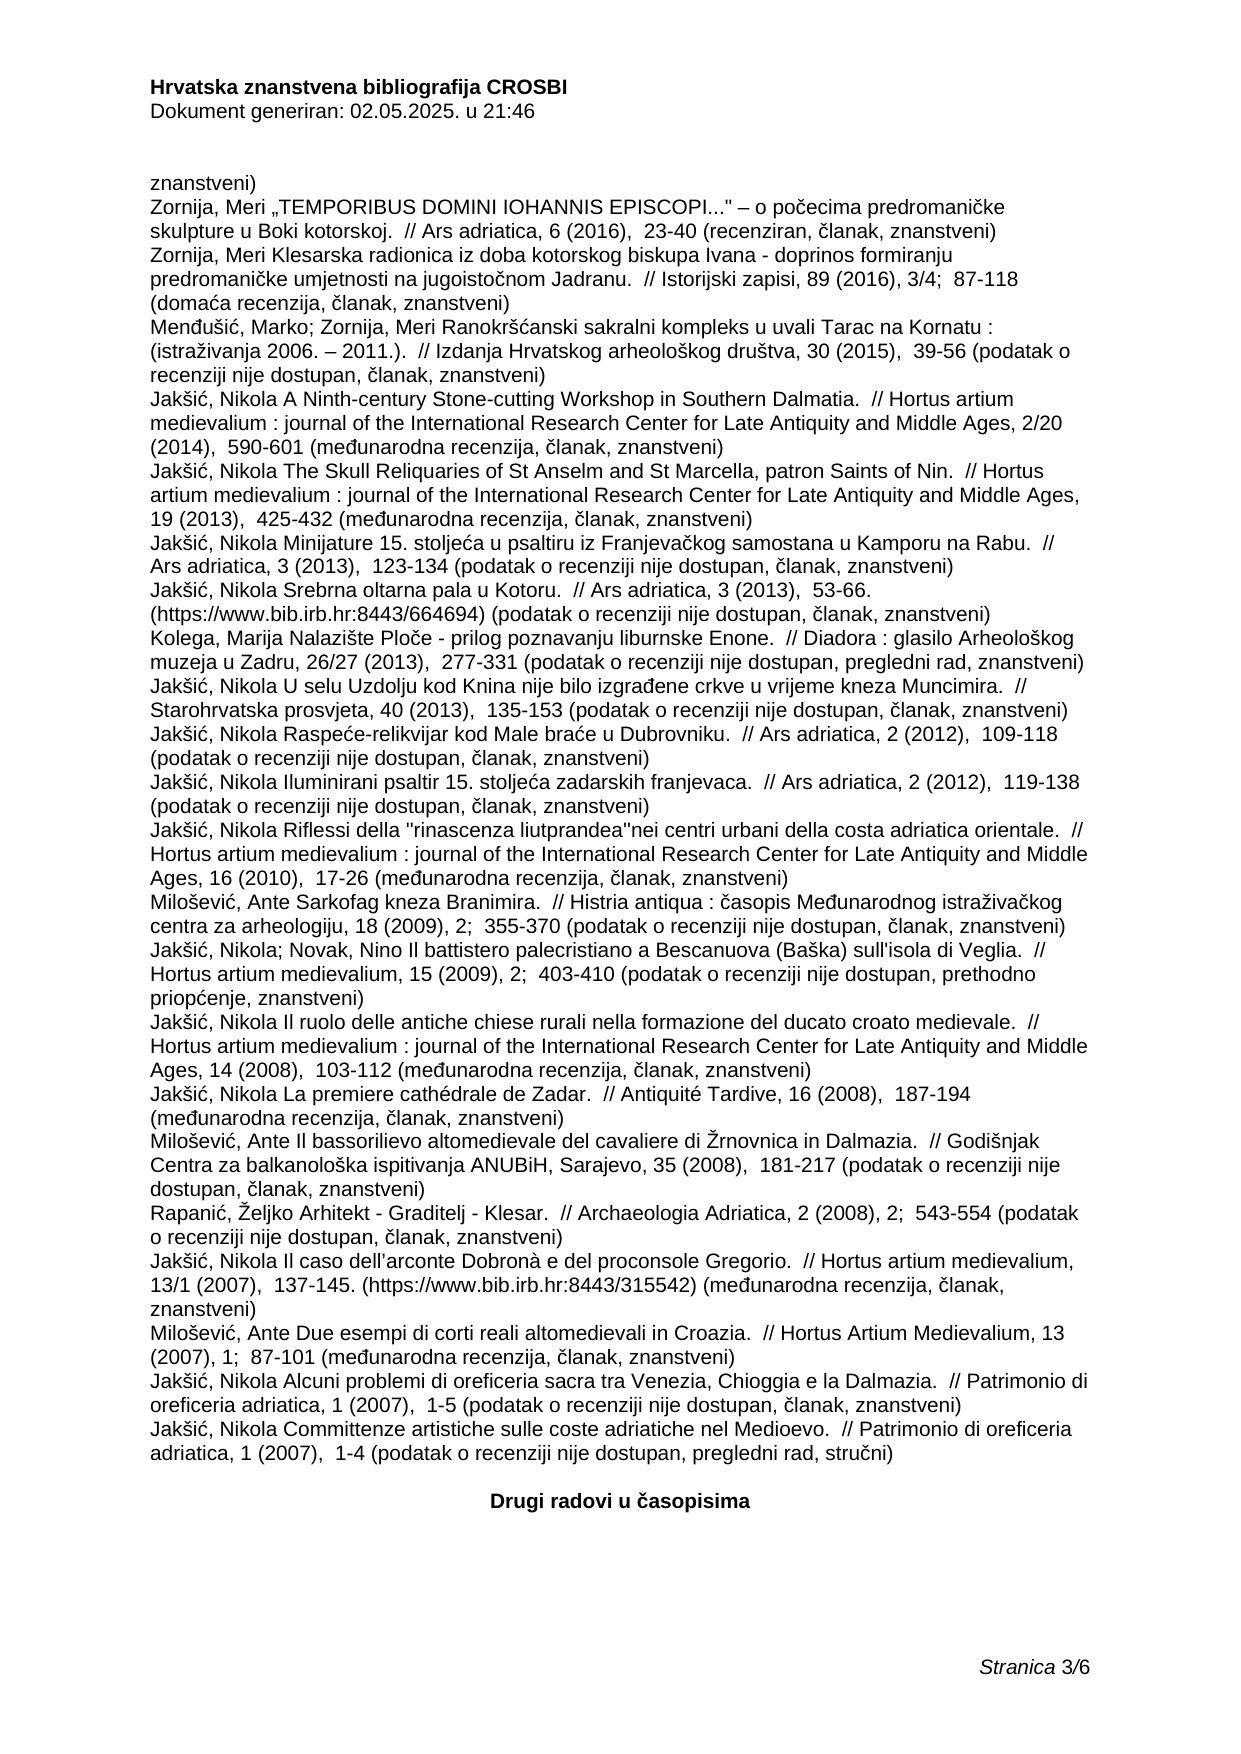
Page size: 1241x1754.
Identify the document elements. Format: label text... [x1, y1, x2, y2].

text Jakšić, Nikola [150, 818, 1090, 890]
text Jakšić, Nikola [150, 387, 1090, 458]
text Jakšić, Nikola [150, 1369, 1090, 1417]
text Kolega, Marija [150, 626, 1090, 674]
text Jakšić, Nikola [150, 458, 1090, 530]
text Jakšić, Nikola [150, 1417, 1090, 1465]
text Jakšić, Nikola [150, 1081, 1090, 1129]
subtitle Drugi radovi u časopisima [150, 1489, 1090, 1513]
text Jakšić, Nikola [150, 674, 1090, 722]
text Menđušić, Marko; Zornija, Meri [150, 315, 1090, 387]
text Jakšić, Nikola; Novak, Nino [150, 938, 1090, 1009]
text Jakšić, Nikola [150, 578, 1090, 626]
text Zornija, Meri [150, 171, 1090, 195]
text Jakšić, Nikola [150, 722, 1090, 770]
text Jakšić, Nikola [150, 1249, 1090, 1321]
text Milošević, Ante [150, 890, 1090, 938]
text Jakšić, Nikola [150, 530, 1090, 578]
text Jakšić, Nikola [150, 1009, 1090, 1081]
text Milošević, Ante [150, 1321, 1090, 1369]
text Milošević, Ante [150, 1129, 1090, 1201]
text Rapanić, Željko [150, 1201, 1090, 1249]
text Zornija, Meri [150, 243, 1090, 315]
text Zornija, Meri [150, 195, 1090, 243]
text Jakšić, Nikola [150, 770, 1090, 818]
